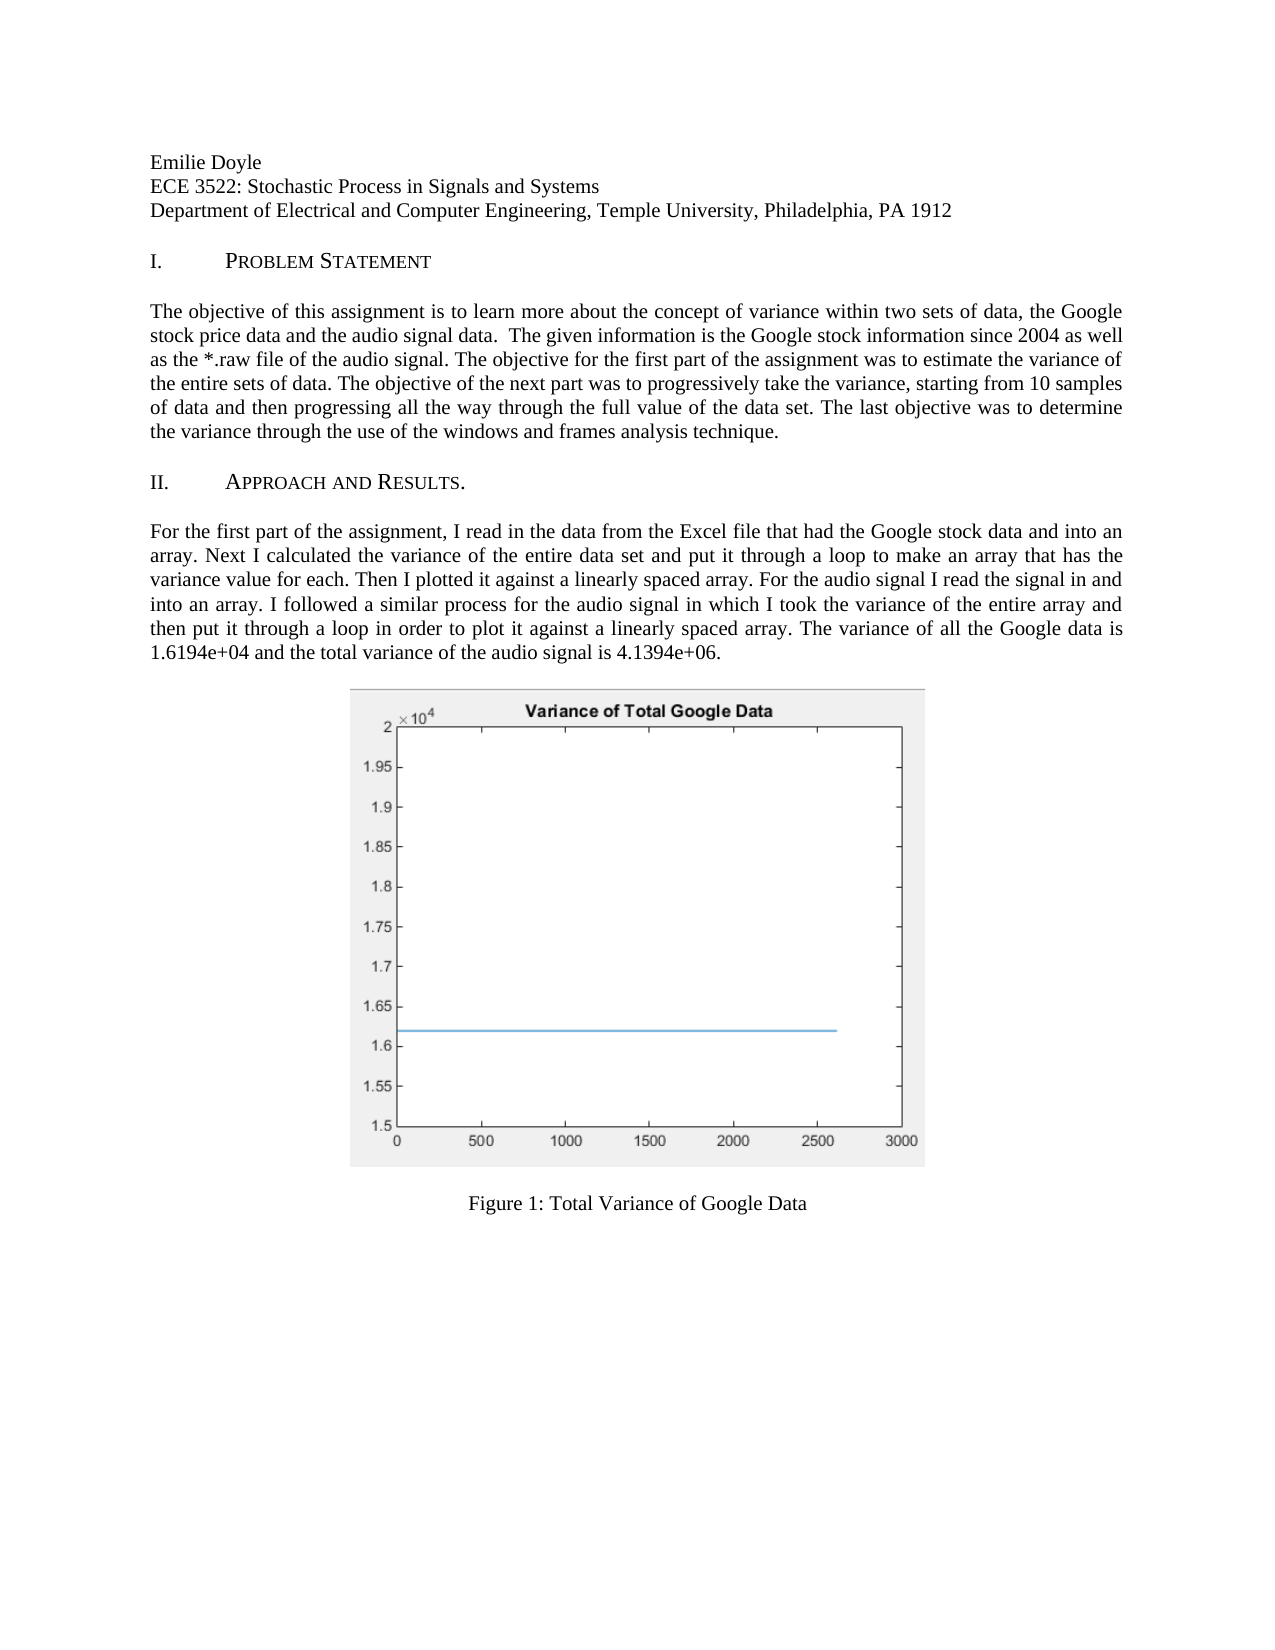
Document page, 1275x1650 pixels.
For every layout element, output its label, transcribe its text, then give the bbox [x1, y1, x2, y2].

text ECE 3522: Stochastic Process in Signals and Systems [150, 174, 1125, 198]
text For the first part of the assignment, I read in the data from the Excel file that had the Google stock data and into an array. Next I calculated the variance of the entire data set and put it through a loop to make an array that has the variance value for each. Then I plotted it against a linearly spaced array. For the audio signal I read the signal in and into an array. I followed a similar process for the audio signal in which I took the variance of the entire array and then put it through a loop in order to plot it against a linearly spaced array. The variance of all the Google data is 1.6194e+04 and the total variance of the audio signal is 4.1394e+06. [150, 519, 1125, 664]
subtitle Problem Statement [150, 247, 1125, 273]
text The objective of this assignment is to learn more about the concept of variance within two sets of data, the Google stock price data and the audio signal data. The given information is the Google stock information since 2004 as well as the *.raw file of the audio signal. The objective for the first part of the assignment was to estimate the variance of the entire sets of data. The objective of the next part was to progressively take the variance, starting from 10 samples of data and then progressing all the way through the full value of the data set. The last objective was to determine the variance through the use of the windows and frames analysis technique. [150, 298, 1125, 443]
subtitle Approach and Results. [150, 468, 1125, 494]
text Department of Electrical and Computer Engineering, Temple University, Philadelphia, PA 1912 [150, 198, 1125, 222]
picture [350, 688, 926, 1167]
text Emilie Doyle [150, 150, 1125, 174]
